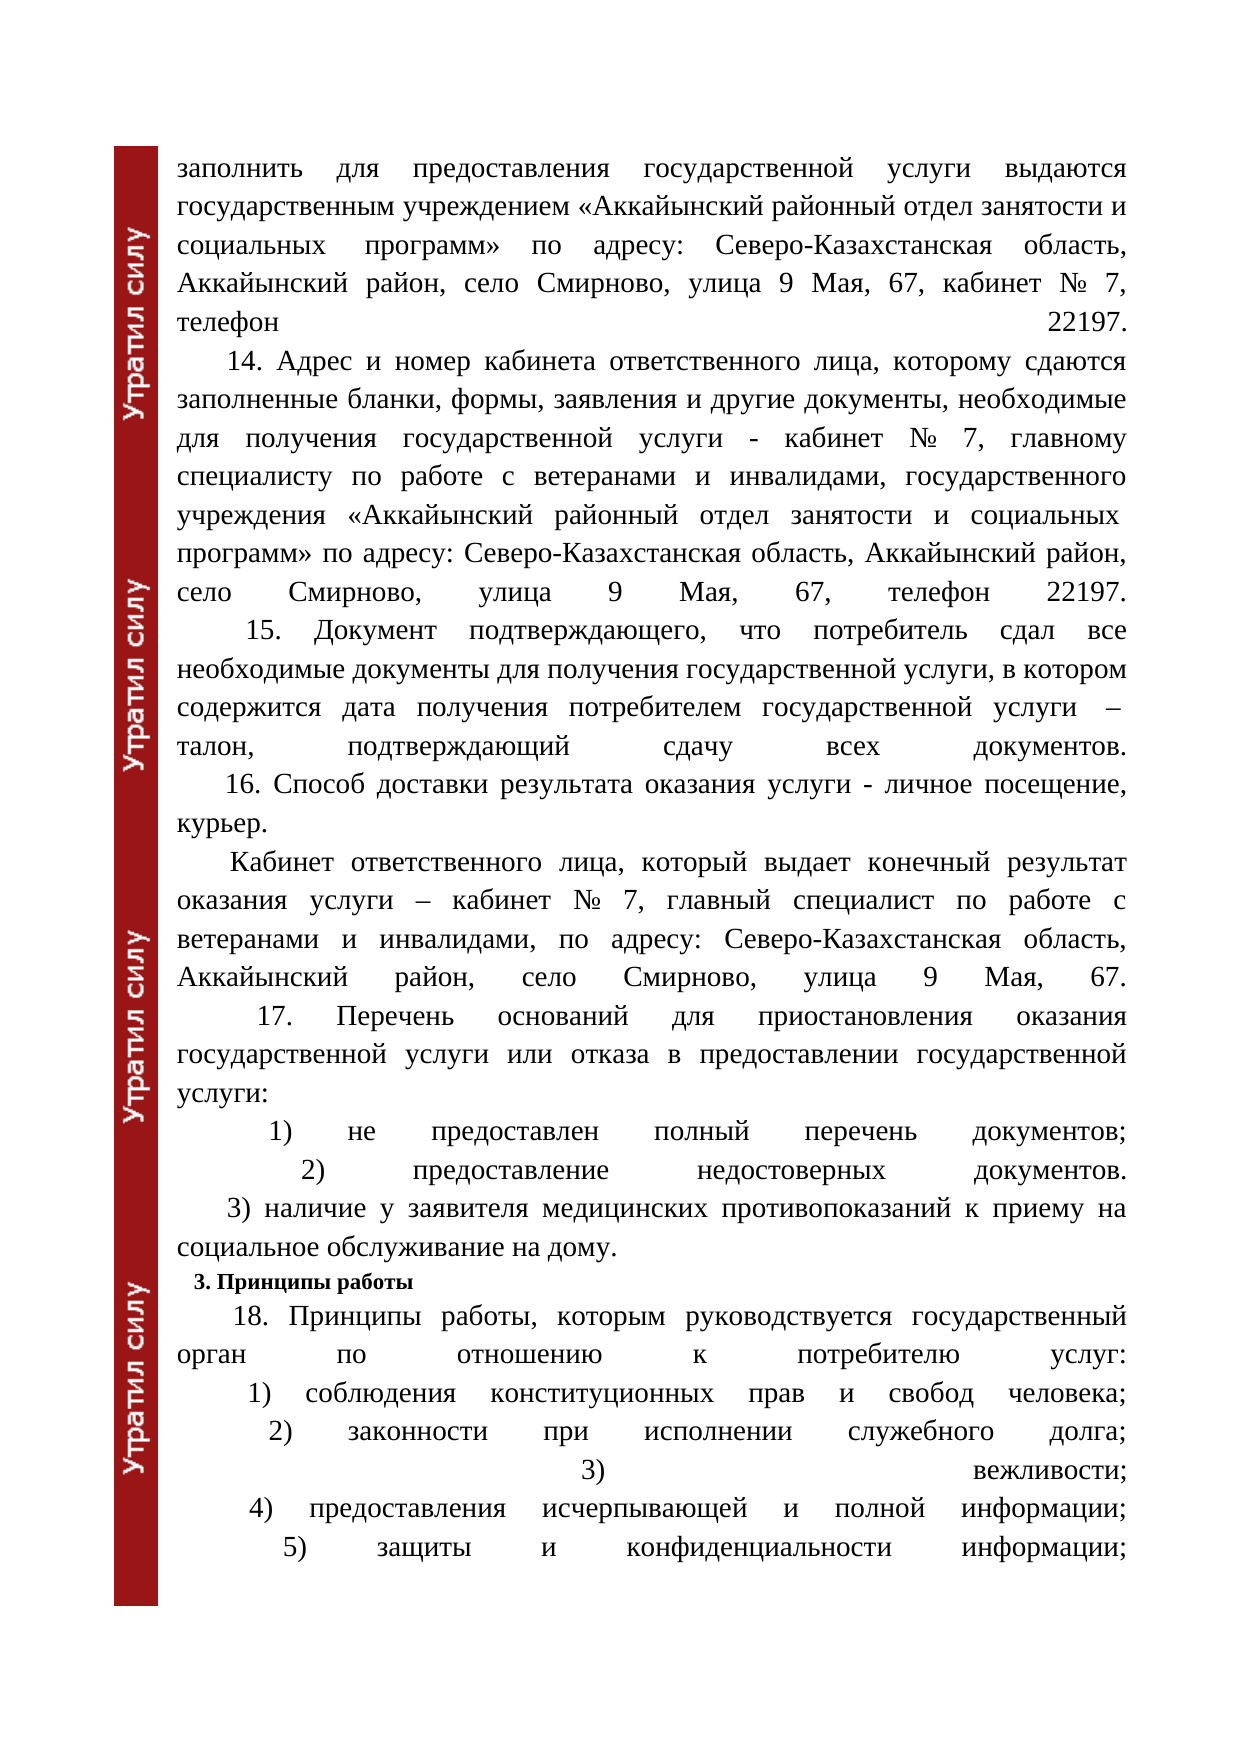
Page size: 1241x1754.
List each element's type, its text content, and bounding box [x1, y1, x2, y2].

picture [114, 1294, 158, 1298]
picture [114, 1263, 158, 1268]
text 3. Принципы работы [112, 1268, 1128, 1294]
picture [114, 146, 158, 150]
picture [114, 1563, 158, 1606]
